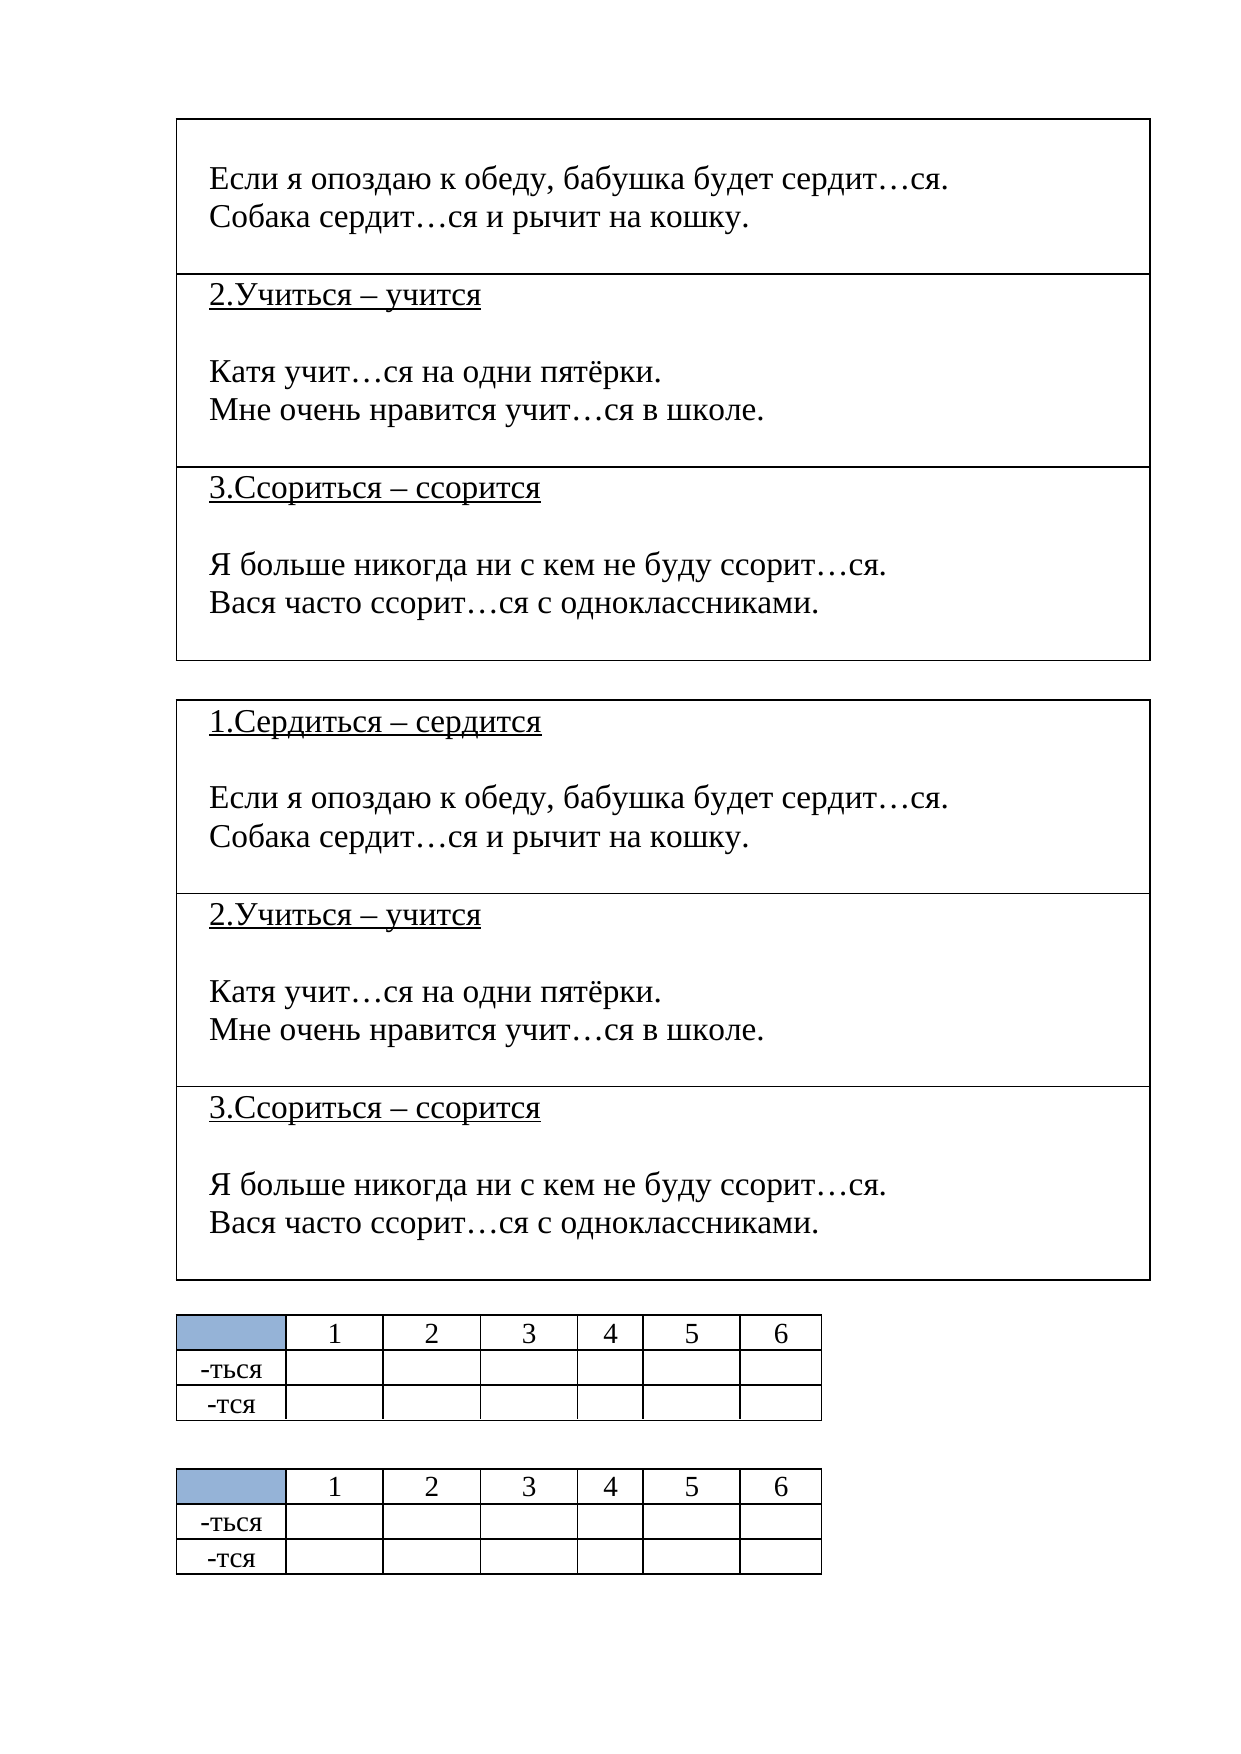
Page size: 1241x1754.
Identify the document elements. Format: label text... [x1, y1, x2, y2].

table_cell [384, 1540, 480, 1573]
table_cell [384, 1386, 480, 1419]
table_cell [741, 1505, 821, 1538]
table_cell [578, 1505, 642, 1538]
table_cell [481, 1351, 577, 1384]
table_header 5 [644, 1316, 739, 1349]
table_cell 3.Ссориться – ссорится Я больше никогда ни с кем не буду ссорит…ся. Вася часто ссорит…ся с одноклассниками. [177, 468, 1149, 659]
table_cell [578, 1540, 642, 1573]
table_cell [644, 1540, 739, 1573]
table_header 2 [384, 1470, 480, 1503]
table_cell [287, 1351, 382, 1384]
table_cell [384, 1505, 480, 1538]
table_cell [578, 1386, 642, 1419]
table_header 3 [481, 1316, 577, 1349]
table_cell -тся [177, 1540, 285, 1573]
table_cell [481, 1540, 577, 1573]
table_cell [287, 1540, 382, 1573]
table_cell 3.Ссориться – ссорится Я больше никогда ни с кем не буду ссорит…ся. Вася часто ссорит…ся с одноклассниками. [177, 1087, 1149, 1279]
table_header 1 [287, 1470, 382, 1503]
table_cell [644, 1351, 739, 1384]
table_cell [287, 1505, 382, 1538]
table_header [177, 120, 1149, 273]
table_cell -ться [177, 1351, 285, 1384]
table_cell [287, 1386, 382, 1419]
table_header [177, 1470, 285, 1503]
table_cell [741, 1540, 821, 1573]
table_cell [481, 1386, 577, 1419]
table_header 3 [481, 1470, 577, 1503]
table_cell [644, 1386, 739, 1419]
table_header 6 [741, 1470, 821, 1503]
table_cell -ться [177, 1505, 285, 1538]
table_header 2 [384, 1316, 480, 1349]
table_header 4 [578, 1470, 642, 1503]
table_header 1 [287, 1316, 382, 1349]
table_cell [384, 1351, 480, 1384]
table_header [177, 1316, 285, 1349]
table_cell 2.Учиться – учится Катя учит…ся на одни пятёрки. Мне очень нравится учит…ся в школе. [177, 275, 1149, 466]
table_cell [741, 1351, 821, 1384]
table_cell [644, 1505, 739, 1538]
table_cell [741, 1386, 821, 1419]
table_cell [578, 1351, 642, 1384]
table_header 4 [578, 1316, 642, 1349]
table_header 6 [741, 1316, 821, 1349]
table_cell [481, 1505, 577, 1538]
table_header 5 [644, 1470, 739, 1503]
table_cell 2.Учиться – учится Катя учит…ся на одни пятёрки. Мне очень нравится учит…ся в школе. [177, 894, 1149, 1086]
table_header 1.Сердиться – сердится Если я опоздаю к обеду, бабушка будет сердит…ся. Собака сердит…ся и рычит на кошку. [177, 701, 1149, 893]
table_cell -тся [177, 1386, 285, 1419]
